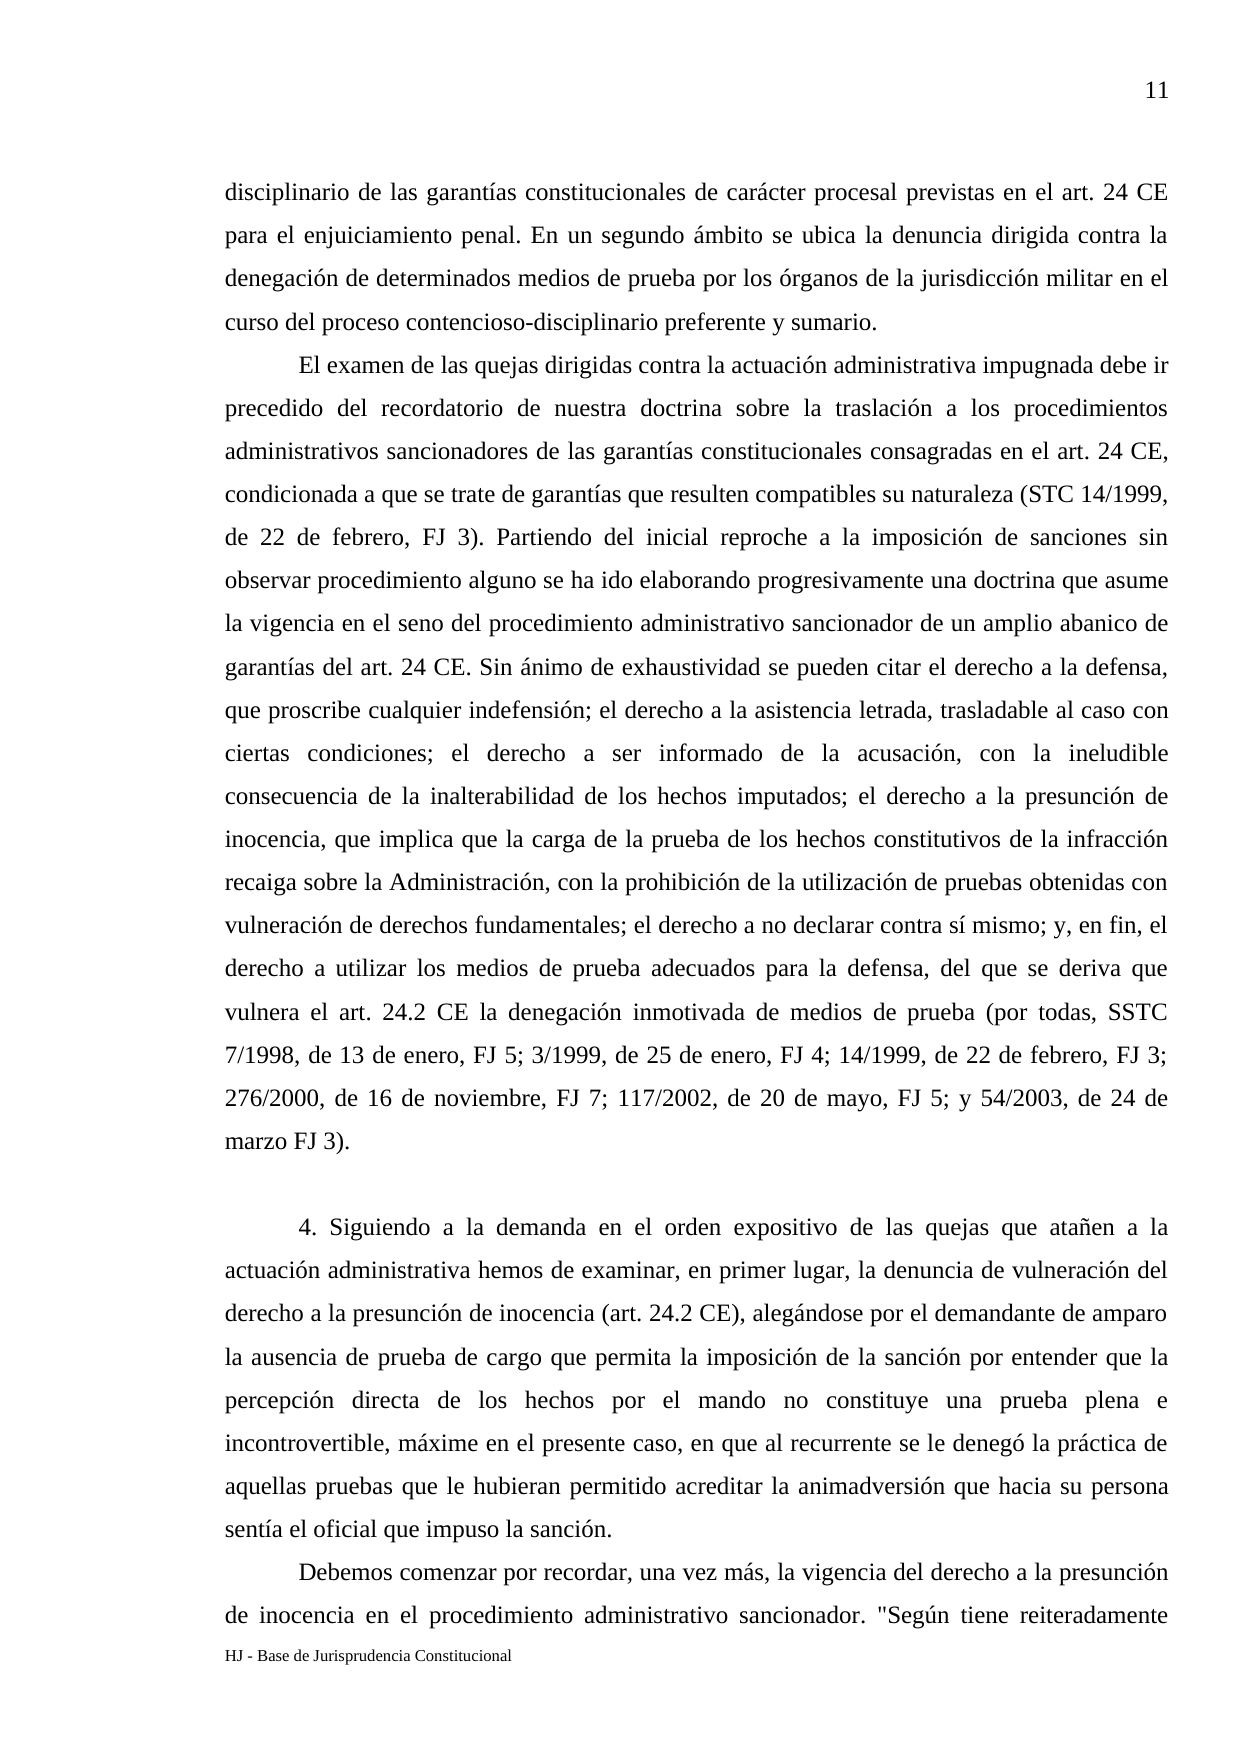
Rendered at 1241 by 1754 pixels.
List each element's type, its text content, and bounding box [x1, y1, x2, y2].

text El examen de las quejas dirigidas contra la actuación administrativa impugnada debe ir precedido del recordatorio de nuestra doctrina sobre la traslación a los procedimientos administrativos sancionadores de las garantías constitucionales consagradas en el art. 24 CE, condicionada a que se trate de garantías que resulten compatibles su naturaleza (STC 14/1999, de 22 de febrero, FJ 3). Partiendo del inicial reproche a la imposición de sanciones sin observar procedimiento alguno se ha ido elaborando progresivamente una doctrina que asume la vigencia en el seno del procedimiento administrativo sancionador de un amplio abanico de garantías del art. 24 CE. Sin ánimo de exhaustividad se pueden citar el derecho a la defensa, que proscribe cualquier indefensión; el derecho a la asistencia letrada, trasladable al caso con ciertas condiciones; el derecho a ser informado de la acusación, con la ineludible consecuencia de la inalterabilidad de los hechos imputados; el derecho a la presunción de inocencia, que implica que la carga de la prueba de los hechos constitutivos de la infracción recaiga sobre la Administración, con la prohibición de la utilización de pruebas obtenidas con vulneración de derechos fundamentales; el derecho a no declarar contra sí mismo; y, en fin, el derecho a utilizar los medios de prueba adecuados para la defensa, del que se deriva que vulnera el art. 24.2 CE la denegación inmotivada de medios de prueba (por todas, SSTC 7/1998, de 13 de enero, FJ 5; 3/1999, de 25 de enero, FJ 4; 14/1999, de 22 de febrero, FJ 3; 276/2000, de 16 de noviembre, FJ 7; 117/2002, de 20 de mayo, FJ 5; y 54/2003, de 24 de marzo FJ 3). [224, 350, 1169, 1155]
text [224, 1557, 1169, 1629]
text 4. Siguiendo a la demanda en el orden expositivo de las quejas que atañen a la actuación administrativa hemos de examinar, en primer lugar, la denuncia de vulneración del derecho a la presunción de inocencia (art. 24.2 CE), alegándose por el demandante de amparo la ausencia de prueba de cargo que permita la imposición de la sanción por entender que la percepción directa de los hechos por el mando no constituye una prueba plena e incontrovertible, máxime en el presente caso, en que al recurrente se le denegó la práctica de aquellas pruebas que le hubieran permitido acreditar la animadversión que hacia su persona sentía el oficial que impuso la sanción. [224, 1212, 1169, 1543]
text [224, 177, 1169, 335]
